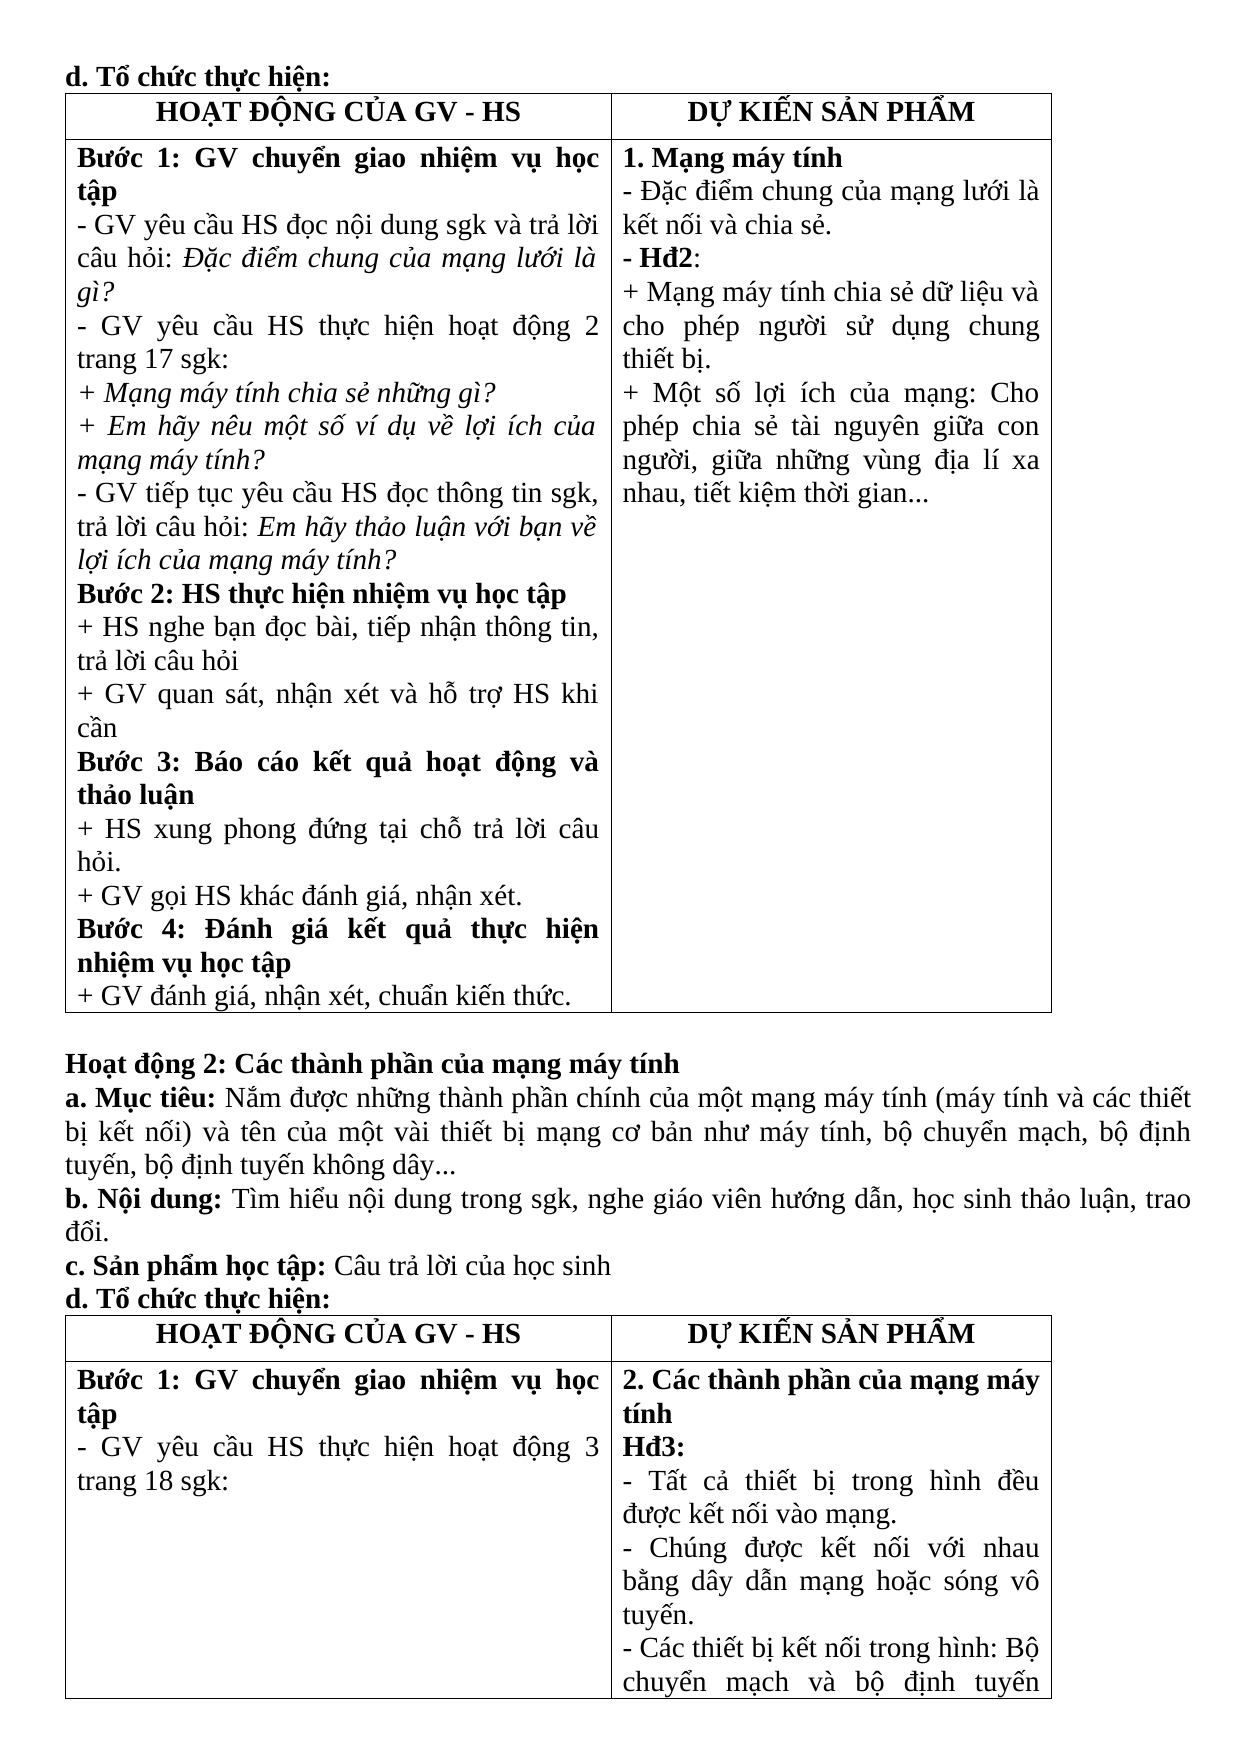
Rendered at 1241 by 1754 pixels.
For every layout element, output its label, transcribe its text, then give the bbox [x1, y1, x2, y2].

table_header HOẠT ĐỘNG CỦA GV - HS [66, 1316, 611, 1361]
table_cell 1. Mạng máy tính - Đặc điểm chung của mạng lưới là kết nối và chia sẻ. - Hđ2: + Mạng máy tính chia sẻ dữ liệu và cho phép người sử dụng chung thiết bị. + Một số lợi ích của mạng: Cho phép chia sẻ tài nguyên giữa con người, giữa những vùng địa lí xa nhau, tiết kiệm thời gian... [612, 140, 1051, 1012]
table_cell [66, 1362, 611, 1698]
text d. Tổ chức thực hiện: [65, 59, 1193, 93]
table_header DỰ KIẾN SẢN PHẨM [612, 94, 1051, 139]
text b. Nội dung: Tìm hiểu nội dung trong sgk, nghe giáo viên hướng dẫn, học sinh thảo luận, trao đổi. [65, 1181, 1193, 1248]
text d. Tổ chức thực hiện: [65, 1281, 1193, 1315]
table_header HOẠT ĐỘNG CỦA GV - HS [66, 94, 611, 139]
table_header DỰ KIẾN SẢN PHẨM [612, 1316, 1051, 1361]
text c. Sản phẩm học tập: Câu trả lời của học sinh [65, 1248, 1193, 1281]
text a. Mục tiêu: Nắm được những thành phần chính của một mạng máy tính (máy tính và các thiết bị kết nối) và tên của một vài thiết bị mạng cơ bản như máy tính, bộ chuyển mạch, bộ định tuyến, bộ định tuyến không dây... [65, 1080, 1193, 1181]
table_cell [612, 1362, 1051, 1698]
table_cell Bước 1: GV chuyển giao nhiệm vụ học tập - GV yêu cầu HS đọc nội dung sgk và trả lời câu hỏi: Đặc điểm chung của mạng lưới là gì? - GV yêu cầu HS thực hiện hoạt động 2 trang 17 sgk: + Mạng máy tính chia sẻ những gì? + Em hãy nêu một số ví dụ về lợi ích của mạng máy tính? - GV tiếp tục yêu cầu HS đọc thông tin sgk, trả lời câu hỏi: Em hãy thảo luận với bạn về lợi ích của mạng máy tính? Bước 2: HS thực hiện nhiệm vụ học tập + HS nghe bạn đọc bài, tiếp nhận thông tin, trả lời câu hỏi + GV quan sát, nhận xét và hỗ trợ HS khi cần Bước 3: Báo cáo kết quả hoạt động và thảo luận + HS xung phong đứng tại chỗ trả lời câu hỏi. + GV gọi HS khác đánh giá, nhận xét. Bước 4: Đánh giá kết quả thực hiện nhiệm vụ học tập + GV đánh giá, nhận xét, chuẩn kiến thức. [66, 140, 611, 1012]
text Hoạt động 2: Các thành phần của mạng máy tính [65, 1047, 1193, 1080]
